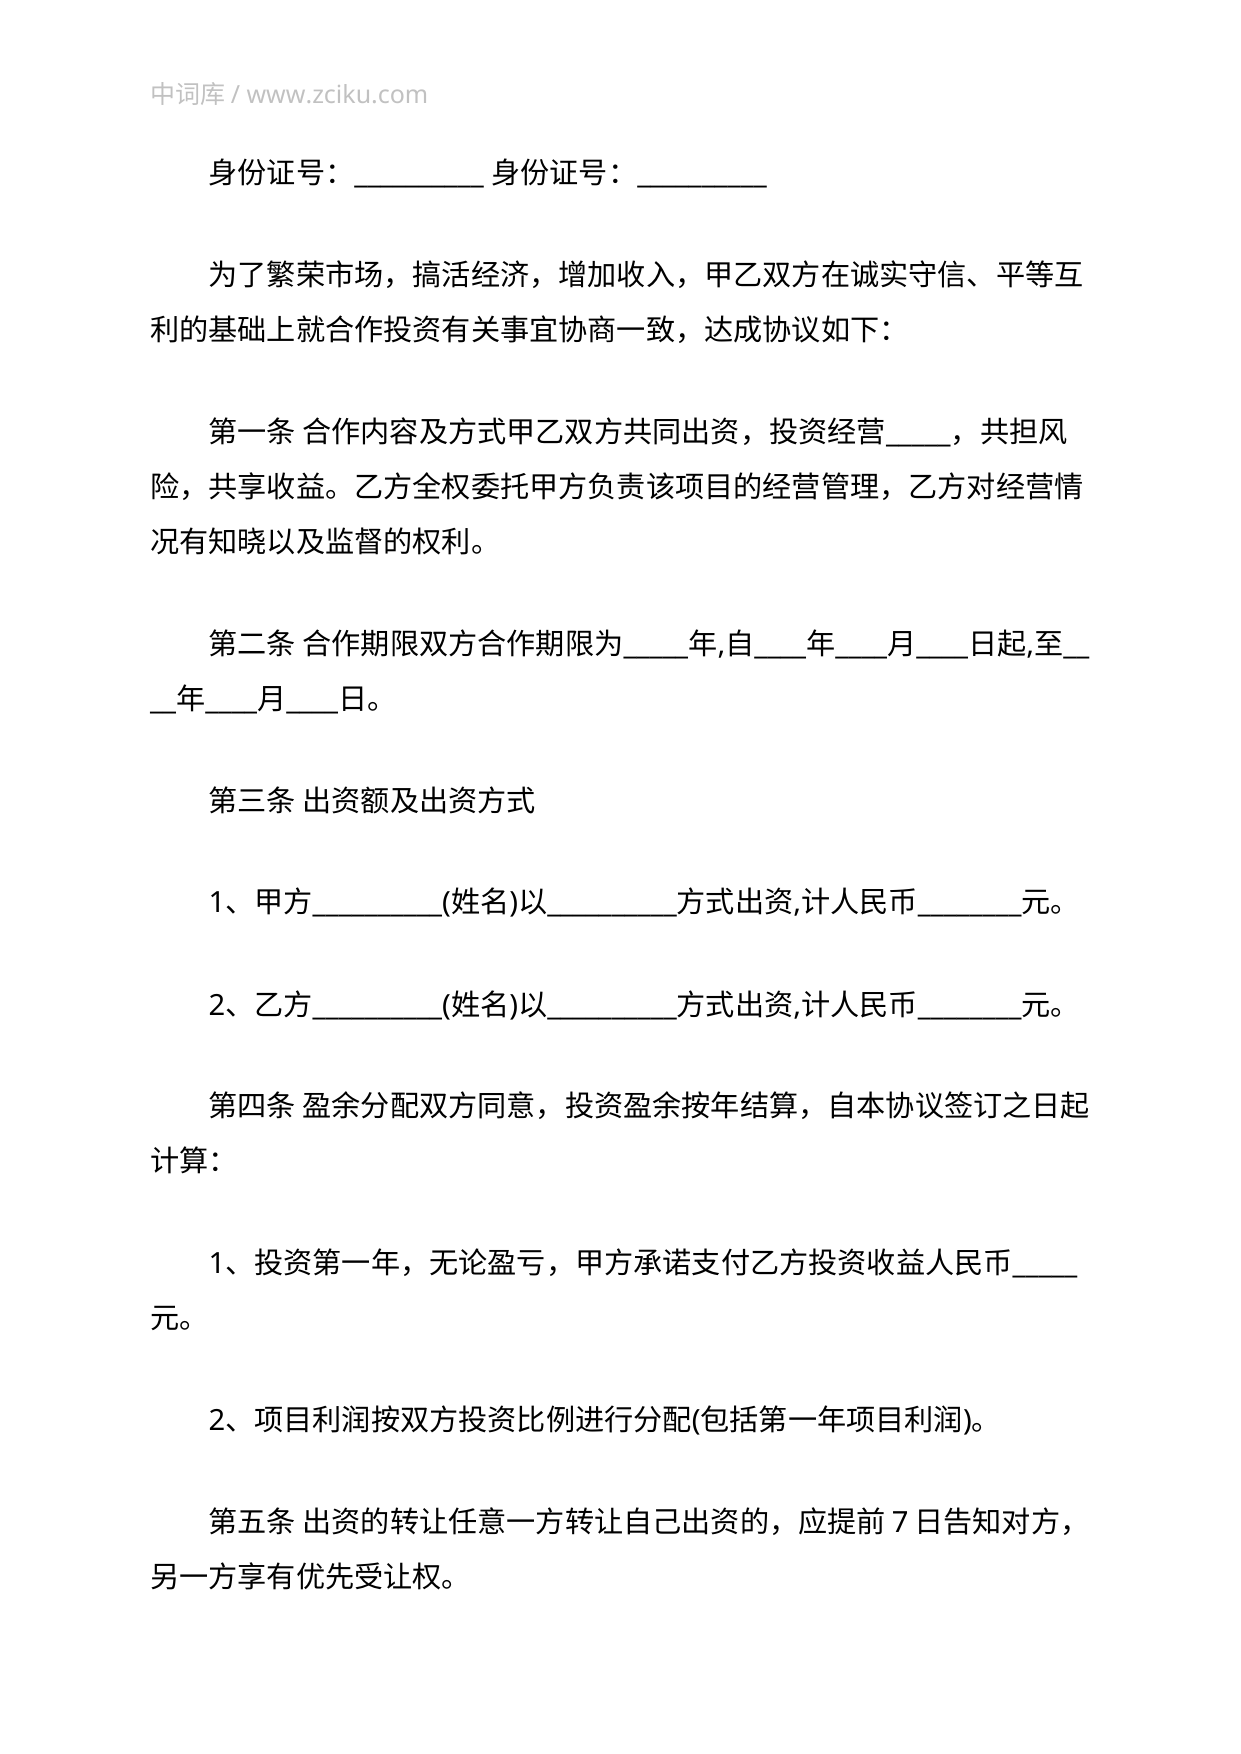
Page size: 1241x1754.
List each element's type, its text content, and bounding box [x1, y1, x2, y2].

text 2、乙方__________(姓名)以__________方式出资,计人民币________元。 [150, 981, 1090, 1023]
text 1、投资第一年，无论盈亏，甲方承诺支付乙方投资收益人民币_____元。 [150, 1240, 1090, 1337]
text 第五条 出资的转让任意一方转让自己出资的，应提前7日告知对方，另一方享有优先受让权。 [150, 1498, 1090, 1596]
text 第一条 合作内容及方式甲乙双方共同出资，投资经营_____，共担风险，共享收益。乙方全权委托甲方负责该项目的经营管理，乙方对经营情况有知晓以及监督的权利。 [150, 409, 1090, 561]
text 身份证号：__________ 身份证号：__________ [150, 150, 1090, 192]
text 2、项目利润按双方投资比例进行分配(包括第一年项目利润)。 [150, 1396, 1090, 1439]
text 第四条 盈余分配双方同意，投资盈余按年结算，自本协议签订之日起计算： [150, 1083, 1090, 1180]
text 第二条 合作期限双方合作期限为_____年,自____年____月____日起,至____年____月____日。 [150, 620, 1090, 718]
text 1、甲方__________(姓名)以__________方式出资,计人民币________元。 [150, 879, 1090, 921]
text 第三条 出资额及出资方式 [150, 777, 1090, 819]
text 为了繁荣市场，搞活经济，增加收入，甲乙双方在诚实守信、平等互利的基础上就合作投资有关事宜协商一致，达成协议如下： [150, 252, 1090, 349]
